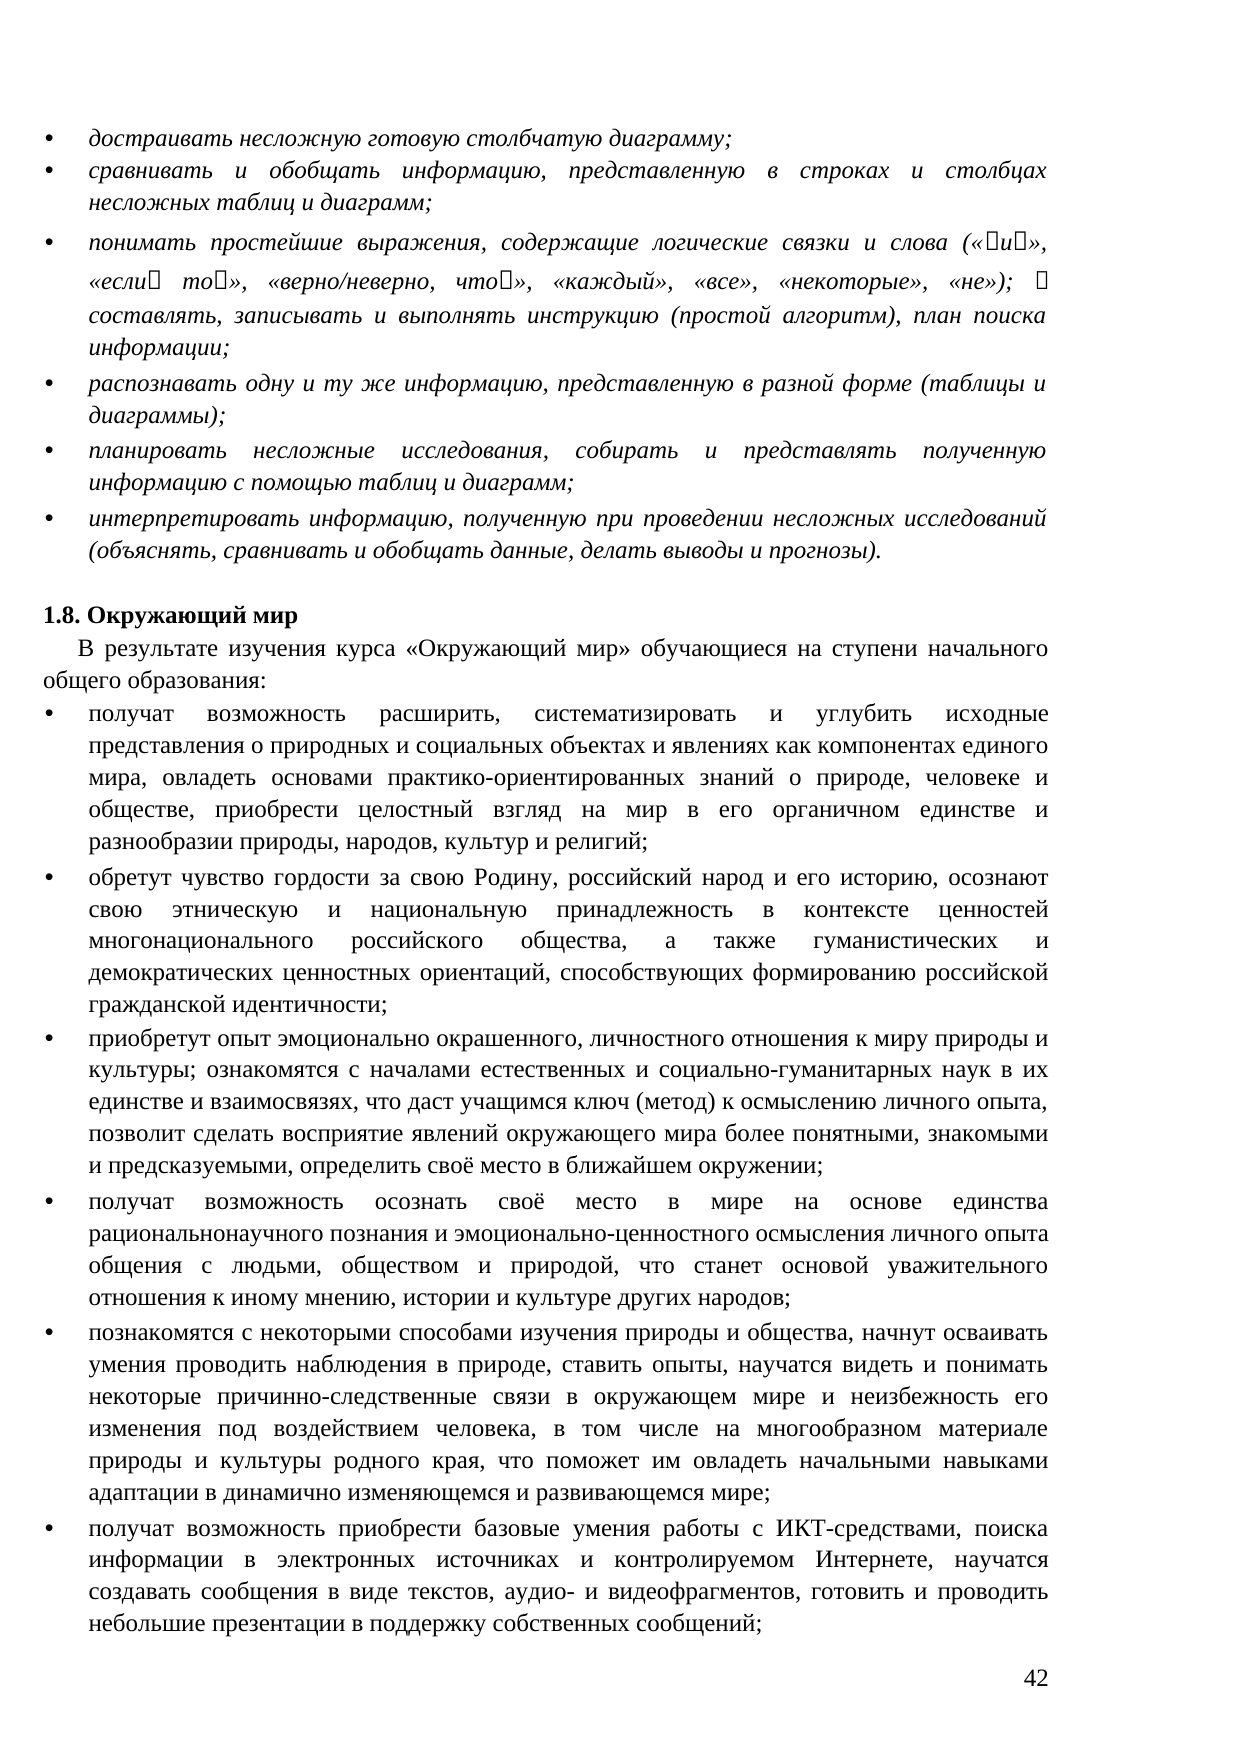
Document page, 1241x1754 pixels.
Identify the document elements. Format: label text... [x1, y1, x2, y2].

text В результате изучения курса «Окружающий мир» обучающиеся на ступени начального общего образования: [43, 633, 1049, 694]
list понимать простейшие выражения, содержащие логические связки и слова («и», «если то», «верно/неверно, что», «каждый», «все», «некоторые», «не»);  составлять, записывать и выполнять инструкцию (простой алгоритм), план поиска информации; [44, 223, 1049, 361]
list получат возможность осознать своё место в мире на основе единства рациональнонаучного познания и эмоционально-ценностного осмысления личного опыта общения с людьми, обществом и природой, что станет основой уважительного отношения к иному мнению, истории и культуре других народов; [44, 1186, 1049, 1310]
list обретут чувство гордости за свою Родину, российский народ и его историю, осознают свою этническую и национальную принадлежность в контексте ценностей многонационального российского общества, а также гуманистических и демократических ценностных ориентаций, способствующих формированию российской гражданской идентичности; [44, 862, 1049, 1018]
list планировать несложные исследования, собирать и представлять полученную информацию с помощью таблиц и диаграмм; [44, 436, 1049, 496]
list достраивать несложную готовую столбчатую диаграмму; [44, 123, 1049, 152]
list распознавать одну и ту же информацию, представленную в разной форме (таблицы и диаграммы); [44, 368, 1049, 429]
list познакомятся с некоторыми способами изучения природы и общества, начнут осваивать умения проводить наблюдения в природе, ставить опыты, научатся видеть и понимать некоторые причинно-следственные связи в окружающем мире и неизбежность его изменения под воздействием человека, в том числе на многообразном материале природы и культуры родного края, что поможет им овладеть начальными навыками адаптации в динамично изменяющемся и развивающемся мире; [44, 1317, 1049, 1506]
list приобретут опыт эмоционально окрашенного, личностного отношения к миру природы и культуры; ознакомятся с началами естественных и социально-гуманитарных наук в их единстве и взаимосвязях, что даст учащимся ключ (метод) к осмыслению личного опыта, позволит сделать восприятие явлений окружающего мира более понятными, знакомыми и предсказуемыми, определить своё место в ближайшем окружении; [44, 1023, 1049, 1179]
list получат возможность расширить, систематизировать и углубить исходные представления о природных и социальных объектах и явлениях как компонентах единого мира, овладеть основами практико-ориентированных знаний о природе, человеке и обществе, приобрести целостный взгляд на мир в его органичном единстве и разнообразии природы, народов, культур и религий; [44, 698, 1049, 855]
list получат возможность приобрести базовые умения работы с ИКТ-средствами, поиска информации в электронных источниках и контролируемом Интернете, научатся создавать сообщения в виде текстов, аудио- и видеофрагментов, готовить и проводить небольшие презентации в поддержку собственных сообщений; [44, 1512, 1049, 1637]
text 1.8. Окружающий мир [43, 600, 1049, 629]
list сравнивать и обобщать информацию, представленную в строках и столбцах несложных таблиц и диаграмм; [44, 155, 1049, 216]
list интерпретировать информацию, полученную при проведении несложных исследований (объяснять, сравнивать и обобщать данные, делать выводы и прогнозы). [44, 503, 1049, 564]
